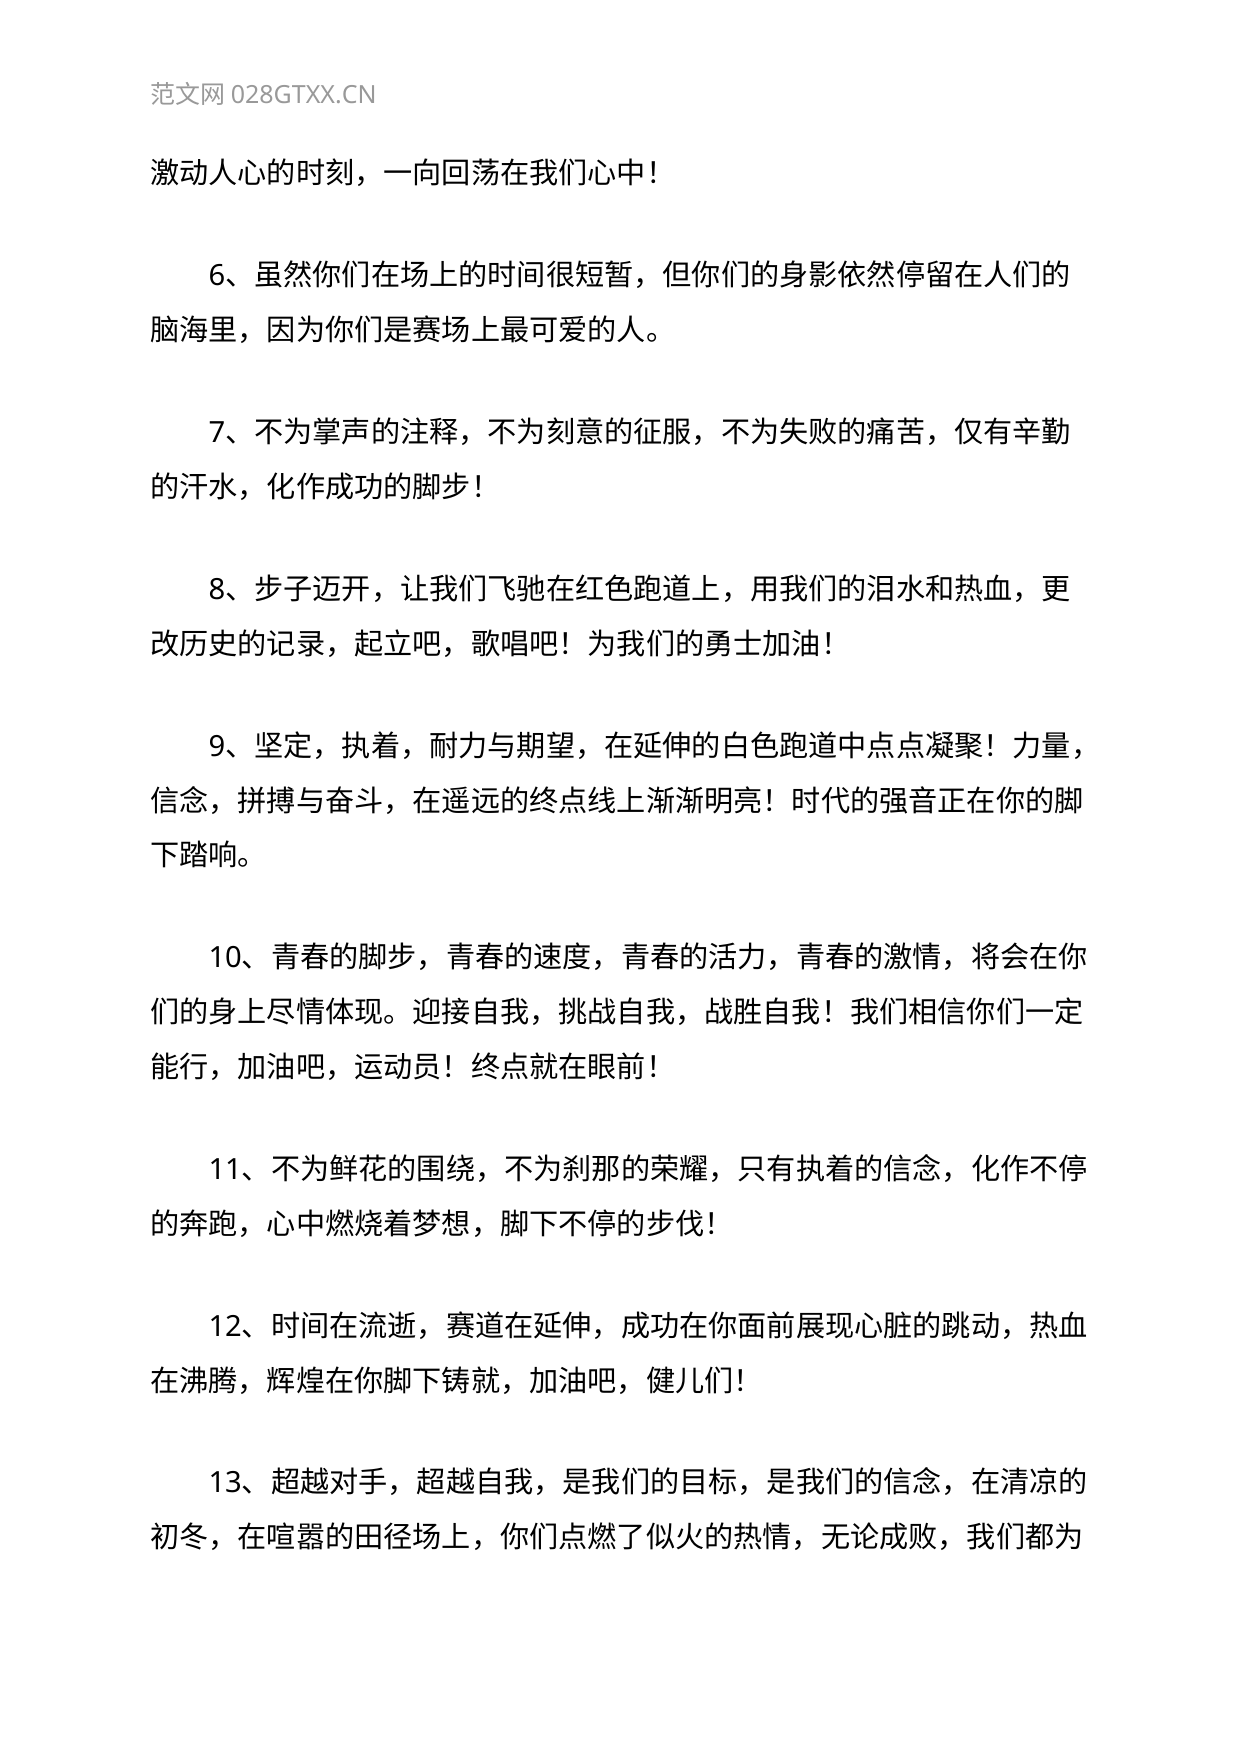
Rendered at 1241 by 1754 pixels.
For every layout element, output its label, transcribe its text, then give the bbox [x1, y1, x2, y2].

text 10、青春的脚步，青春的速度，青春的活力，青春的激情，将会在你们的身上尽情体现。迎接自我，挑战自我，战胜自我！我们相信你们一定能行，加油吧，运动员！终点就在眼前！ [150, 934, 1090, 1086]
text 8、步子迈开，让我们飞驰在红色跑道上，用我们的泪水和热血，更改历史的记录，起立吧，歌唱吧！为我们的勇士加油！ [150, 565, 1090, 663]
text 9、坚定，执着，耐力与期望，在延伸的白色跑道中点点凝聚！力量，信念，拼搏与奋斗，在遥远的终点线上渐渐明亮！时代的强音正在你的脚下踏响。 [150, 722, 1090, 874]
text 6、虽然你们在场上的时间很短暂，但你们的身影依然停留在人们的脑海里，因为你们是赛场上最可爱的人。 [150, 252, 1090, 349]
text 7、不为掌声的注释，不为刻意的征服，不为失败的痛苦，仅有辛勤的汗水，化作成功的脚步！ [150, 408, 1090, 506]
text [150, 1459, 1090, 1556]
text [150, 150, 1090, 192]
text 11、不为鲜花的围绕，不为刹那的荣耀，只有执着的信念，化作不停的奔跑，心中燃烧着梦想，脚下不停的步伐！ [150, 1145, 1090, 1243]
text 12、时间在流逝，赛道在延伸，成功在你面前展现心脏的跳动，热血在沸腾，辉煌在你脚下铸就，加油吧，健儿们！ [150, 1302, 1090, 1399]
